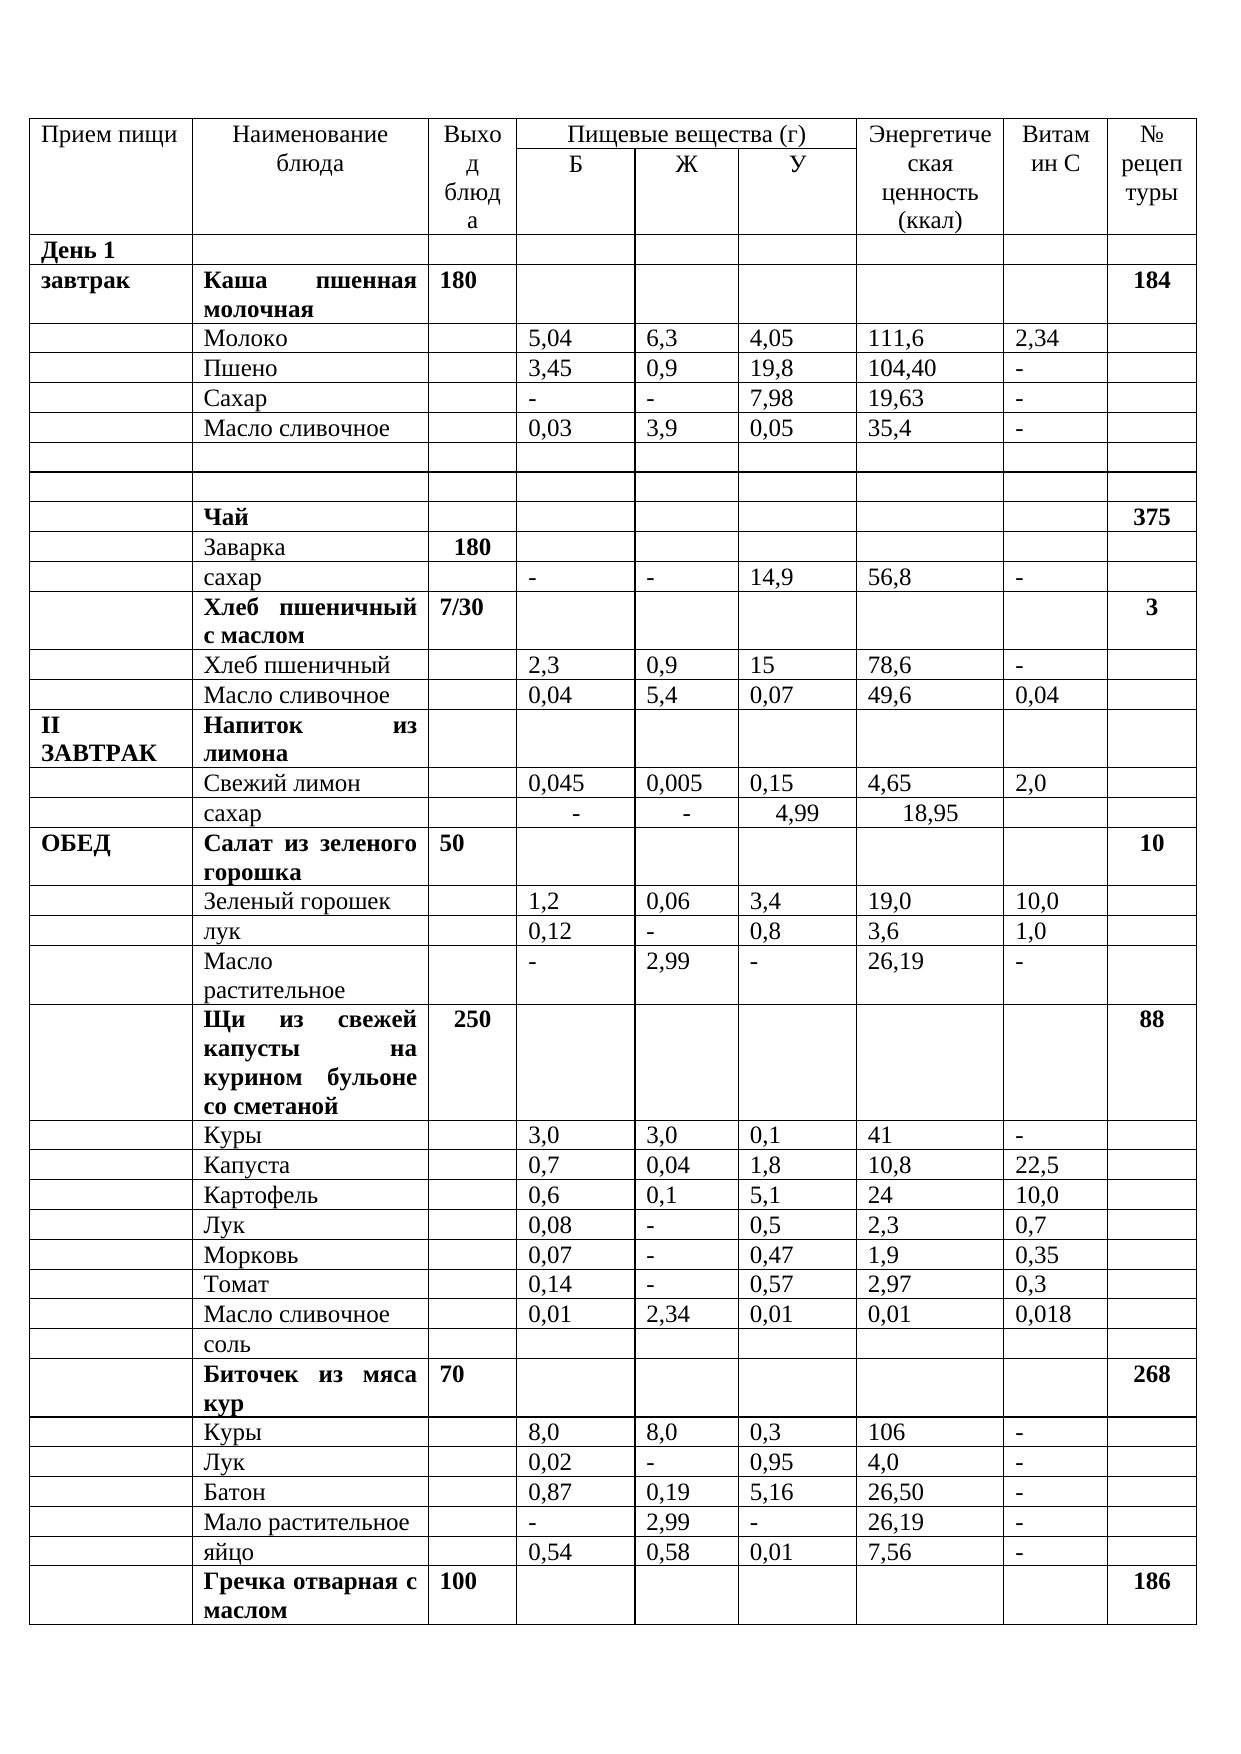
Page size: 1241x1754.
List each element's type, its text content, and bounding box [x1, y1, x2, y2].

table_cell Лук [193, 1210, 428, 1239]
table_cell [429, 235, 516, 264]
table_cell 1,9 [857, 1240, 1003, 1268]
table_cell 0,5 [739, 1210, 856, 1239]
table_cell [429, 1477, 516, 1506]
table_cell - [517, 946, 634, 1003]
table_cell [1108, 1477, 1196, 1506]
table_cell [1108, 324, 1196, 352]
table_cell [517, 235, 634, 264]
table_cell 0,7 [517, 1150, 634, 1179]
table_cell [30, 383, 192, 412]
table_cell 1,8 [739, 1150, 856, 1179]
table_cell [1004, 473, 1107, 501]
table_cell - [1004, 1477, 1107, 1506]
table_cell Картофель [193, 1180, 428, 1209]
table_cell Мало растительное [193, 1507, 428, 1536]
table_cell [1108, 235, 1196, 264]
table_cell 0,9 [636, 353, 738, 382]
table_cell [429, 1299, 516, 1328]
table_cell [857, 1329, 1003, 1358]
table_cell ОБЕД [30, 828, 192, 885]
table_cell 0,07 [739, 680, 856, 709]
table_cell 0,1 [739, 1121, 856, 1149]
table_cell 78,6 [857, 650, 1003, 679]
table_cell 3,45 [517, 353, 634, 382]
table_cell 8,0 [517, 1418, 634, 1446]
table_cell [857, 443, 1003, 471]
table_cell [517, 443, 634, 471]
table_cell Заварка [193, 532, 428, 561]
table_cell Ж [636, 149, 738, 234]
table_cell [30, 592, 192, 649]
table_cell [429, 946, 516, 1003]
table_cell [636, 502, 738, 531]
table_cell [429, 680, 516, 709]
table_cell 0,07 [517, 1240, 634, 1268]
table_cell 0,8 [739, 916, 856, 945]
table_cell [1004, 592, 1107, 649]
table_cell 0,01 [739, 1537, 856, 1565]
table_cell [1108, 1329, 1196, 1358]
table_cell [193, 473, 428, 501]
table_cell 180 [429, 265, 516, 322]
table_cell 106 [857, 1418, 1003, 1446]
table_cell [1004, 502, 1107, 531]
table_cell [429, 1240, 516, 1268]
table_cell Напиток из лимона [193, 710, 428, 767]
table_cell Молоко [193, 324, 428, 352]
table_cell [1004, 1005, 1107, 1119]
table_cell II ЗАВТРАК [30, 710, 192, 767]
table_cell 0,7 [1004, 1210, 1107, 1239]
table_cell [1108, 710, 1196, 767]
table_cell [30, 1359, 192, 1416]
table_header Витамин С [1004, 119, 1107, 234]
table_cell [429, 383, 516, 412]
table_cell [636, 532, 738, 561]
table_cell 49,6 [857, 680, 1003, 709]
table_cell 26,50 [857, 1477, 1003, 1506]
table_cell 2,34 [636, 1299, 738, 1328]
table_cell [857, 473, 1003, 501]
table_cell - [517, 562, 634, 591]
table_cell Морковь [193, 1240, 428, 1268]
table_cell [517, 1566, 634, 1624]
table_cell - [739, 1507, 856, 1536]
table_cell - [1004, 1507, 1107, 1536]
table_cell - [517, 1507, 634, 1536]
table_header Энергетическая ценность (ккал) [857, 119, 1003, 234]
table_cell [30, 946, 192, 1003]
table_cell [429, 1270, 516, 1298]
table_cell 22,5 [1004, 1150, 1107, 1179]
table_cell [30, 1329, 192, 1358]
table_cell 3,0 [636, 1121, 738, 1149]
table_cell [636, 1005, 738, 1119]
table_cell [1108, 1180, 1196, 1209]
table_cell Пшено [193, 353, 428, 382]
table_cell 3,9 [636, 413, 738, 442]
table_cell 0,12 [517, 916, 634, 945]
table_cell [429, 1537, 516, 1565]
table_cell [739, 235, 856, 264]
table_cell [517, 502, 634, 531]
table_cell 4,0 [857, 1447, 1003, 1476]
table_cell 2,3 [857, 1210, 1003, 1239]
table_cell [1108, 1240, 1196, 1268]
table_cell [857, 235, 1003, 264]
table_cell 0,06 [636, 886, 738, 915]
table_cell [30, 1180, 192, 1209]
table_cell 0,04 [636, 1150, 738, 1179]
table_cell - [636, 1447, 738, 1476]
table_cell [429, 1121, 516, 1149]
table_cell [429, 1507, 516, 1536]
table_cell [857, 1359, 1003, 1416]
table_cell - [1004, 946, 1107, 1003]
table_cell [1108, 680, 1196, 709]
table_cell [1004, 1329, 1107, 1358]
table_cell 0,05 [739, 413, 856, 442]
table_cell 268 [1108, 1359, 1196, 1416]
table_cell [429, 353, 516, 382]
table_cell 4,05 [739, 324, 856, 352]
table_cell 375 [1108, 502, 1196, 531]
table_cell Гречка отварная с маслом [193, 1566, 428, 1624]
table_cell [739, 828, 856, 885]
table_cell [636, 828, 738, 885]
table_cell [1004, 1566, 1107, 1624]
table_cell - [636, 1270, 738, 1298]
table_cell 0,14 [517, 1270, 634, 1298]
table_cell 0,19 [636, 1477, 738, 1506]
table_cell [636, 1359, 738, 1416]
table_cell 0,02 [517, 1447, 634, 1476]
table_cell [1004, 710, 1107, 767]
table_cell завтрак [30, 265, 192, 322]
table_cell [1108, 1270, 1196, 1298]
table_cell - [739, 946, 856, 1003]
table_cell 0,04 [1004, 680, 1107, 709]
table_cell 1,0 [1004, 916, 1107, 945]
table_cell - [1004, 562, 1107, 591]
table_cell 6,3 [636, 324, 738, 352]
table_cell 5,04 [517, 324, 634, 352]
table_cell сахар [193, 798, 428, 827]
table_cell [1108, 532, 1196, 561]
table_cell Масло растительное [193, 946, 428, 1003]
table_header № рецептуры [1108, 119, 1196, 234]
table_cell [739, 710, 856, 767]
table_cell 15 [739, 650, 856, 679]
table_cell [1108, 1418, 1196, 1446]
table_header Выход блюда [429, 119, 516, 234]
table_cell [857, 828, 1003, 885]
table_cell Зеленый горошек [193, 886, 428, 915]
table_cell Куры [193, 1418, 428, 1446]
table_cell 0,005 [636, 768, 738, 797]
table_cell [1108, 443, 1196, 471]
table_cell - [636, 798, 738, 827]
table_cell [429, 443, 516, 471]
table_cell Каша пшенная молочная [193, 265, 428, 322]
table_cell Батон [193, 1477, 428, 1506]
table_cell 250 [429, 1005, 516, 1119]
table_cell 111,6 [857, 324, 1003, 352]
table_cell [429, 1418, 516, 1446]
table_cell 184 [1108, 265, 1196, 322]
table_cell [517, 1359, 634, 1416]
table_cell 0,87 [517, 1477, 634, 1506]
table_cell [30, 1566, 192, 1624]
table_cell [636, 592, 738, 649]
table_cell [1108, 562, 1196, 591]
table_cell 5,4 [636, 680, 738, 709]
table_cell 3 [1108, 592, 1196, 649]
table_cell [30, 1447, 192, 1476]
table_cell [1004, 235, 1107, 264]
table_cell 0,15 [739, 768, 856, 797]
table_cell [30, 353, 192, 382]
table_cell [429, 650, 516, 679]
table_cell 0,57 [739, 1270, 856, 1298]
table_cell [429, 1150, 516, 1179]
table_header Наименование блюда [193, 119, 428, 234]
table_cell [30, 562, 192, 591]
table_cell [739, 1329, 856, 1358]
table_cell [636, 710, 738, 767]
table_cell [739, 265, 856, 322]
table_cell [517, 473, 634, 501]
table_cell 3,6 [857, 916, 1003, 945]
table_cell сахар [193, 562, 428, 591]
table_cell 26,19 [857, 1507, 1003, 1536]
table_cell [739, 1005, 856, 1119]
table_cell Томат [193, 1270, 428, 1298]
table_cell [517, 710, 634, 767]
table_cell [429, 1180, 516, 1209]
table_cell 3,0 [517, 1121, 634, 1149]
table_cell [30, 1537, 192, 1565]
table_cell 19,63 [857, 383, 1003, 412]
table_cell [857, 1566, 1003, 1624]
table_cell 2,34 [1004, 324, 1107, 352]
table_cell 8,0 [636, 1418, 738, 1446]
table_cell [857, 265, 1003, 322]
table_cell Масло сливочное [193, 680, 428, 709]
table_cell 7/30 [429, 592, 516, 649]
table_cell 4,99 [739, 798, 856, 827]
table_cell - [1004, 1447, 1107, 1476]
table_cell 3,4 [739, 886, 856, 915]
table_cell [30, 1299, 192, 1328]
table_cell [636, 443, 738, 471]
table_cell 0,9 [636, 650, 738, 679]
table_cell 5,16 [739, 1477, 856, 1506]
table_cell У [739, 149, 856, 234]
table_cell - [1004, 1537, 1107, 1565]
table_cell Свежий лимон [193, 768, 428, 797]
table_cell Масло сливочное [193, 1299, 428, 1328]
table_cell 50 [429, 828, 516, 885]
table_cell [1108, 886, 1196, 915]
table_cell [429, 710, 516, 767]
table_cell Хлеб пшеничный с маслом [193, 592, 428, 649]
table_cell [1004, 443, 1107, 471]
table_cell [429, 413, 516, 442]
table_cell 0,04 [517, 680, 634, 709]
table_cell - [636, 383, 738, 412]
table_cell - [1004, 413, 1107, 442]
table_cell 88 [1108, 1005, 1196, 1119]
table_cell Салат из зеленого горошка [193, 828, 428, 885]
table_cell [1108, 768, 1196, 797]
table_cell 10,0 [1004, 886, 1107, 915]
table_cell 0,58 [636, 1537, 738, 1565]
table_cell [857, 710, 1003, 767]
table_cell [1108, 383, 1196, 412]
table_cell 0,3 [739, 1418, 856, 1446]
table_cell - [1004, 383, 1107, 412]
table_cell [429, 798, 516, 827]
table_cell 7,98 [739, 383, 856, 412]
table_cell [517, 532, 634, 561]
table_cell 2,97 [857, 1270, 1003, 1298]
table_cell 19,8 [739, 353, 856, 382]
table_cell [517, 265, 634, 322]
table_cell [30, 1121, 192, 1149]
table_cell [429, 916, 516, 945]
table_cell [30, 798, 192, 827]
table_cell 0,08 [517, 1210, 634, 1239]
table_cell 7,56 [857, 1537, 1003, 1565]
table_cell [1108, 1150, 1196, 1179]
table_cell - [517, 798, 634, 827]
table_cell - [636, 1210, 738, 1239]
table_cell 0,3 [1004, 1270, 1107, 1298]
table_cell [30, 324, 192, 352]
table_cell соль [193, 1329, 428, 1358]
table_cell - [1004, 650, 1107, 679]
table_cell [30, 916, 192, 945]
table_cell [1004, 828, 1107, 885]
table_cell [1108, 413, 1196, 442]
table_cell 0,03 [517, 413, 634, 442]
table_cell 0,045 [517, 768, 634, 797]
table_cell [30, 886, 192, 915]
table_cell 18,95 [857, 798, 1003, 827]
table_cell [1004, 532, 1107, 561]
table_cell лук [193, 916, 428, 945]
table_cell 14,9 [739, 562, 856, 591]
table_cell [636, 1329, 738, 1358]
table_cell 56,8 [857, 562, 1003, 591]
table_cell [30, 502, 192, 531]
table_cell [429, 562, 516, 591]
table_cell - [636, 1240, 738, 1268]
table_cell - [1004, 353, 1107, 382]
table_cell Хлеб пшеничный [193, 650, 428, 679]
table_cell [857, 1005, 1003, 1119]
table_cell [429, 1329, 516, 1358]
table_cell [739, 1566, 856, 1624]
table_cell [1108, 473, 1196, 501]
table_cell 0,018 [1004, 1299, 1107, 1328]
table_cell Чай [193, 502, 428, 531]
table_cell Капуста [193, 1150, 428, 1179]
table_cell 2,99 [636, 946, 738, 1003]
table_header Пищевые вещества (г) [517, 119, 856, 148]
table_cell [1108, 1447, 1196, 1476]
table_cell [517, 1005, 634, 1119]
table_cell 0,01 [517, 1299, 634, 1328]
table_header Прием пищи [30, 119, 192, 234]
table_cell [739, 443, 856, 471]
table_cell [636, 1566, 738, 1624]
table_cell 10,8 [857, 1150, 1003, 1179]
table_cell 180 [429, 532, 516, 561]
table_cell - [517, 383, 634, 412]
table_cell - [1004, 1121, 1107, 1149]
table_cell 2,0 [1004, 768, 1107, 797]
table_cell [429, 1447, 516, 1476]
table_cell - [1004, 1418, 1107, 1446]
table_cell [193, 235, 428, 264]
table_cell [30, 1210, 192, 1239]
table_cell [429, 473, 516, 501]
table_cell 4,65 [857, 768, 1003, 797]
table_cell [30, 1507, 192, 1536]
table_cell [1004, 265, 1107, 322]
table_cell [739, 532, 856, 561]
table_cell [739, 502, 856, 531]
table_cell [1108, 650, 1196, 679]
table_cell [517, 592, 634, 649]
table_cell 35,4 [857, 413, 1003, 442]
table_cell 24 [857, 1180, 1003, 1209]
table_cell Щи из свежей капусты на курином бульоне со сметаной [193, 1005, 428, 1119]
table_cell Куры [193, 1121, 428, 1149]
table_cell 0,01 [857, 1299, 1003, 1328]
table_cell [429, 324, 516, 352]
table_cell [1004, 798, 1107, 827]
table_cell [30, 1477, 192, 1506]
table_cell [30, 650, 192, 679]
table_cell [30, 1418, 192, 1446]
table_cell 0,95 [739, 1447, 856, 1476]
table_cell - [636, 916, 738, 945]
table_cell [857, 502, 1003, 531]
table_cell [1108, 1507, 1196, 1536]
table_cell [1108, 353, 1196, 382]
table_cell [429, 1210, 516, 1239]
table_cell 0,1 [636, 1180, 738, 1209]
table_cell 0,35 [1004, 1240, 1107, 1268]
table_cell [517, 1329, 634, 1358]
table_cell 70 [429, 1359, 516, 1416]
table_cell 2,99 [636, 1507, 738, 1536]
table_cell [1108, 1537, 1196, 1565]
table_cell 0,54 [517, 1537, 634, 1565]
table_cell [857, 592, 1003, 649]
table_cell 10,0 [1004, 1180, 1107, 1209]
table_cell 41 [857, 1121, 1003, 1149]
table_cell [1108, 1121, 1196, 1149]
table_cell [1108, 946, 1196, 1003]
table_cell Лук [193, 1447, 428, 1476]
table_cell 186 [1108, 1566, 1196, 1624]
table_cell [1108, 798, 1196, 827]
table_cell [30, 1150, 192, 1179]
table_cell [739, 1359, 856, 1416]
table_cell [636, 473, 738, 501]
table_cell [30, 768, 192, 797]
table_cell День 1 [30, 235, 192, 264]
table_cell 100 [429, 1566, 516, 1624]
table_cell [30, 680, 192, 709]
table_cell яйцо [193, 1537, 428, 1565]
table_cell [429, 768, 516, 797]
table_cell [429, 502, 516, 531]
table_cell [636, 235, 738, 264]
table_cell [1108, 916, 1196, 945]
table_cell Сахар [193, 383, 428, 412]
table_cell 10 [1108, 828, 1196, 885]
table_cell 0,01 [739, 1299, 856, 1328]
table_cell 26,19 [857, 946, 1003, 1003]
table_cell [30, 532, 192, 561]
table_cell 2,3 [517, 650, 634, 679]
table_cell [1108, 1299, 1196, 1328]
table_cell [30, 443, 192, 471]
table_cell Б [517, 149, 634, 234]
table_cell 5,1 [739, 1180, 856, 1209]
table_cell [517, 828, 634, 885]
table_cell Масло сливочное [193, 413, 428, 442]
table_cell [30, 413, 192, 442]
table_cell Биточек из мяса кур [193, 1359, 428, 1416]
table_cell [739, 473, 856, 501]
table_cell 1,2 [517, 886, 634, 915]
table_cell [30, 1005, 192, 1119]
table_cell [193, 443, 428, 471]
table_cell [30, 473, 192, 501]
table_cell - [636, 562, 738, 591]
table_cell 0,47 [739, 1240, 856, 1268]
table_cell [636, 265, 738, 322]
table_cell [30, 1240, 192, 1268]
table_cell [1108, 1210, 1196, 1239]
table_cell [739, 592, 856, 649]
table_cell [857, 532, 1003, 561]
table_cell [30, 1270, 192, 1298]
table_cell [429, 886, 516, 915]
table_cell 104,40 [857, 353, 1003, 382]
table_cell [1004, 1359, 1107, 1416]
table_cell 0,6 [517, 1180, 634, 1209]
table_cell 19,0 [857, 886, 1003, 915]
